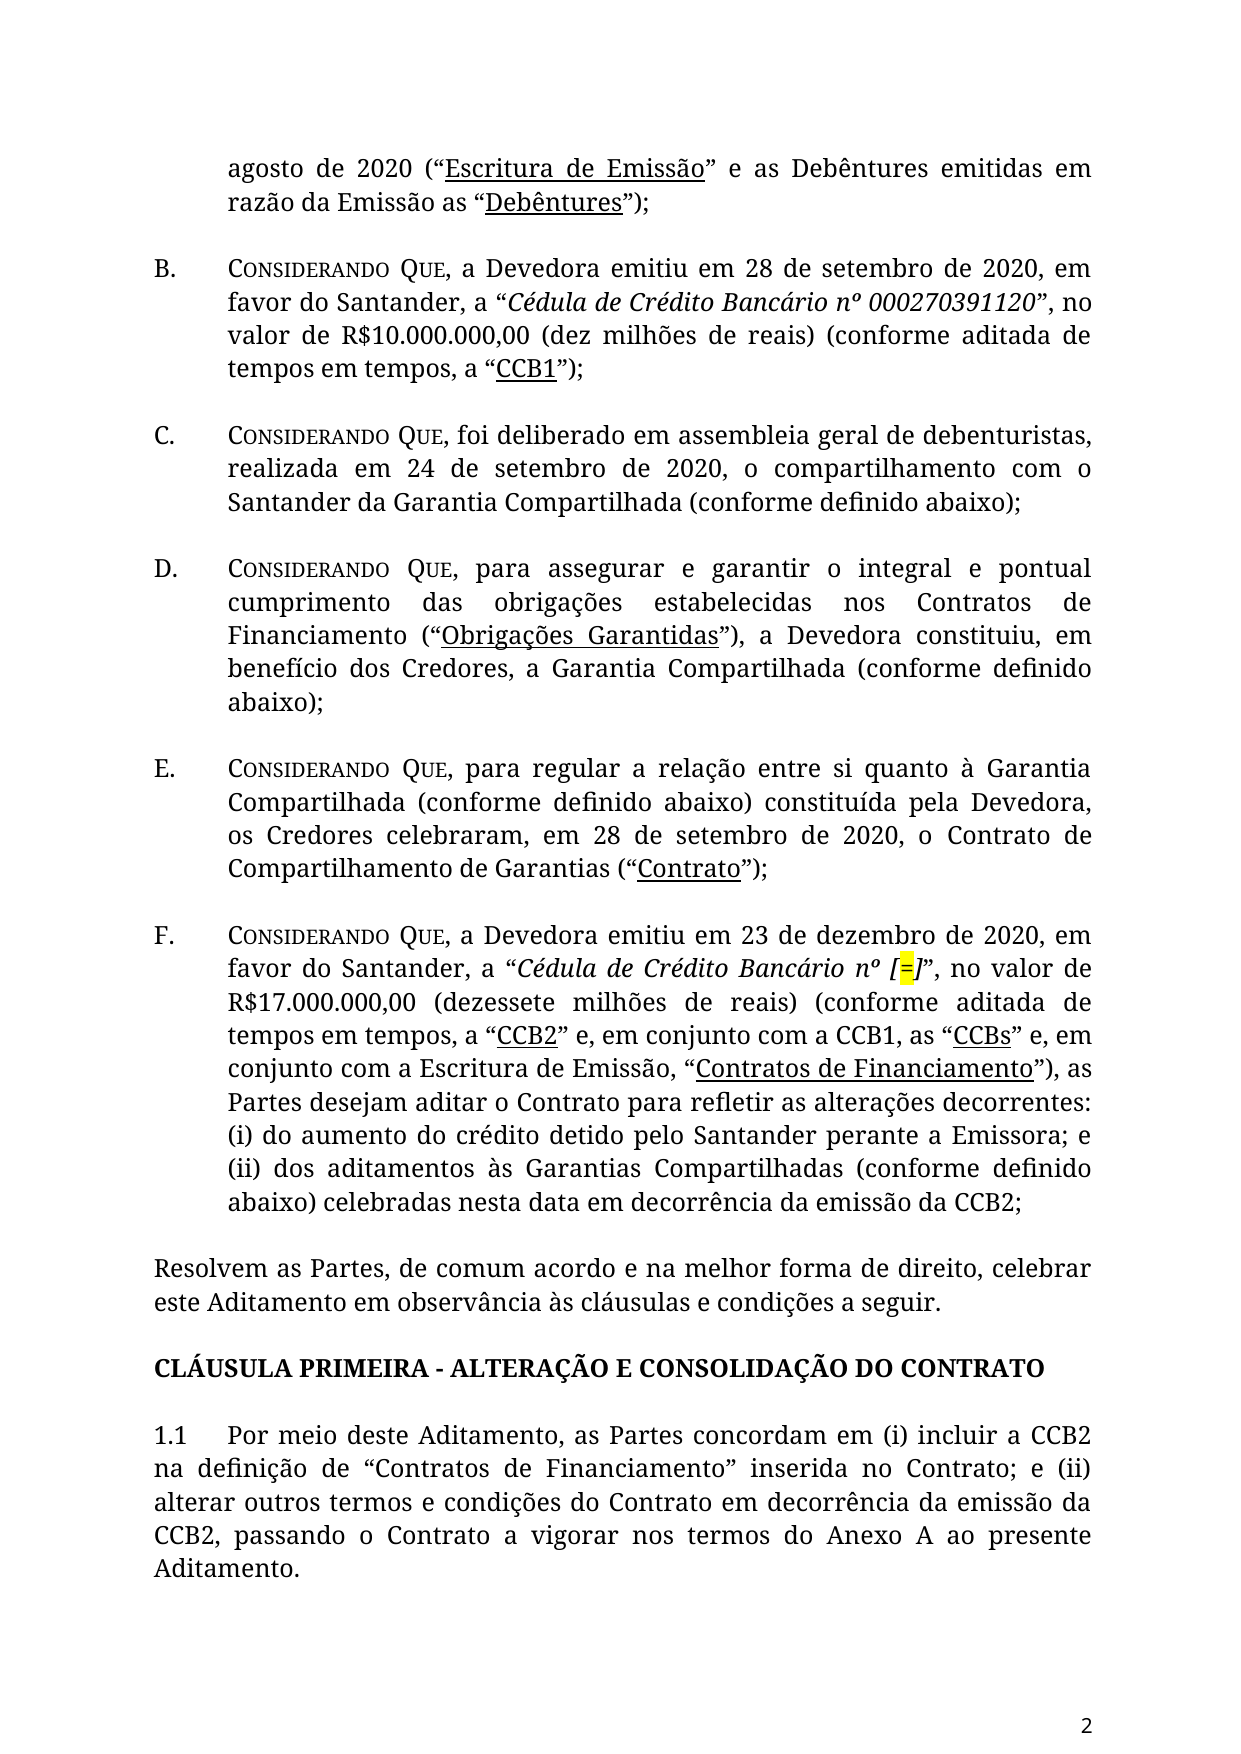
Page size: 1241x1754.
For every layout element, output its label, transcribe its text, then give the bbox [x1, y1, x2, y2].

list Considerando Que, para regular a relação entre si quanto à Garantia Compartilhada (conforme definido abaixo) constituída pela Devedora, os Credores celebraram, em 28 de setembro de 2020, o Contrato de Compartilhamento de Garantias (“Contrato”); [153, 751, 1092, 884]
text 1.1 Por meio deste Aditamento, as Partes concordam em (i) incluir a CCB2 na definição de “Contratos de Financiamento” inserida no Contrato; e (ii) alterar outros termos e condições do Contrato em decorrência da emissão da CCB2, passando o Contrato a vigorar nos termos do Anexo A ao presente Aditamento. [153, 1418, 1092, 1584]
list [153, 151, 1092, 218]
text CLÁUSULA PRIMEIRA - ALTERAÇÃO E CONSOLIDAÇÃO DO CONTRATO [153, 1351, 1092, 1384]
list Considerando Que, para assegurar e garantir o integral e pontual cumprimento das obrigações estabelecidas nos Contratos de Financiamento (“Obrigações Garantidas”), a Devedora constituiu, em benefício dos Credores, a Garantia Compartilhada (conforme definido abaixo); [153, 551, 1092, 718]
list Considerando Que, a Devedora emitiu em 28 de setembro de 2020, em favor do Santander, a “Cédula de Crédito Bancário nº 000270391120”, no valor de R$10.000.000,00 (dez milhões de reais) (conforme aditada de tempos em tempos, a “CCB1”); [153, 251, 1092, 384]
list Considerando Que, foi deliberado em assembleia geral de debenturistas, realizada em 24 de setembro de 2020, o compartilhamento com o Santander da Garantia Compartilhada (conforme definido abaixo); [153, 418, 1092, 518]
text Resolvem as Partes, de comum acordo e na melhor forma de direito, celebrar este Aditamento em observância às cláusulas e condições a seguir. [153, 1251, 1092, 1318]
list Considerando Que, a Devedora emitiu em 23 de dezembro de 2020, em favor do Santander, a “Cédula de Crédito Bancário nº [=]”, no valor de R$17.000.000,00 (dezessete milhões de reais) (conforme aditada de tempos em tempos, a “CCB2” e, em conjunto com a CCB1, as “CCBs” e, em conjunto com a Escritura de Emissão, “Contratos de Financiamento”), as Partes desejam aditar o Contrato para refletir as alterações decorrentes: (i) do aumento do crédito detido pelo Santander perante a Emissora; e (ii) dos aditamentos às Garantias Compartilhadas (conforme definido abaixo) celebradas nesta data em decorrência da emissão da CCB2; [153, 918, 1092, 1218]
